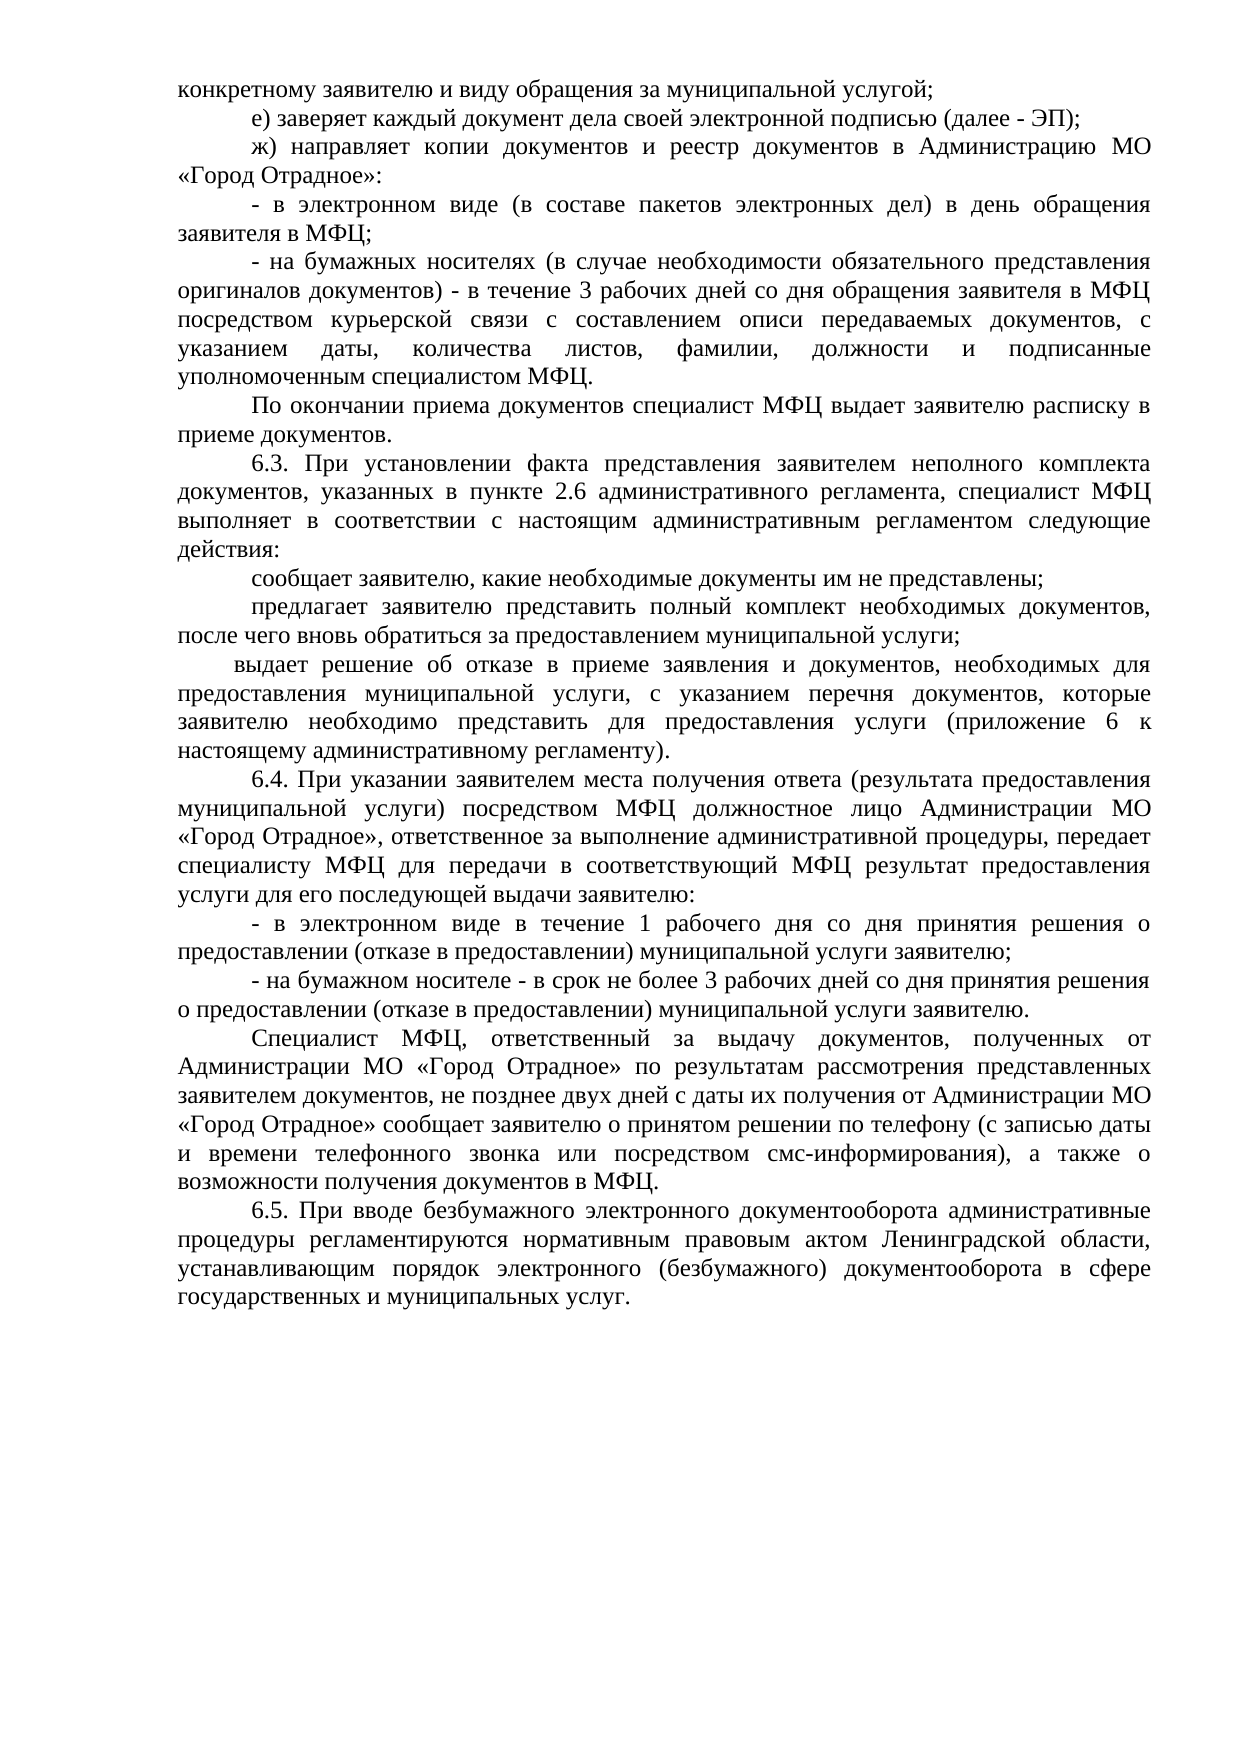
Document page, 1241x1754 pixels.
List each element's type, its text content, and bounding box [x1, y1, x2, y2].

text - в электронном виде в течение 1 рабочего дня со дня принятия решения о предоставлении (отказе в предоставлении) муниципальной услуги заявителю; [177, 908, 1152, 965]
text выдает решение об отказе в приеме заявления и документов, необходимых для предоставления муниципальной услуги, с указанием перечня документов, которые заявителю необходимо представить для предоставления услуги (приложение 6 к настоящему административному регламенту). [177, 649, 1152, 764]
text - на бумажном носителе - в срок не более 3 рабочих дней со дня принятия решения о предоставлении (отказе в предоставлении) муниципальной услуги заявителю. [177, 965, 1152, 1023]
text - в электронном виде (в составе пакетов электронных дел) в день обращения заявителя в МФЦ; [177, 189, 1152, 246]
text 6.5. При вводе безбумажного электронного документооборота административные процедуры регламентируются нормативным правовым актом Ленинградской области, устанавливающим порядок электронного (безбумажного) документооборота в сфере государственных и муниципальных услуг. [177, 1195, 1152, 1310]
text По окончании приема документов специалист МФЦ выдает заявителю расписку в приеме документов. [177, 390, 1152, 448]
text сообщает заявителю, какие необходимые документы им не представлены; [177, 563, 1152, 591]
text Специалист МФЦ, ответственный за выдачу документов, полученных от Администрации МО «Город Отрадное» по результатам рассмотрения представленных заявителем документов, не позднее двух дней с даты их получения от Администрации МО «Город Отрадное» сообщает заявителю о принятом решении по телефону (с записью даты и времени телефонного звонка или посредством смс-информирования), а также о возможности получения документов в МФЦ. [177, 1023, 1152, 1195]
text предлагает заявителю представить полный комплект необходимых документов, после чего вновь обратиться за предоставлением муниципальной услуги; [177, 591, 1152, 649]
text - на бумажных носителях (в случае необходимости обязательного представления оригиналов документов) - в течение 3 рабочих дней со дня обращения заявителя в МФЦ посредством курьерской связи с составлением описи передаваемых документов, с указанием даты, количества листов, фамилии, должности и подписанные уполномоченным специалистом МФЦ. [177, 246, 1152, 390]
text 6.4. При указании заявителем места получения ответа (результата предоставления муниципальной услуги) посредством МФЦ должностное лицо Администрации МО «Город Отрадное», ответственное за выполнение административной процедуры, передает специалисту МФЦ для передачи в соответствующий МФЦ результат предоставления услуги для его последующей выдачи заявителю: [177, 764, 1152, 908]
text ж) направляет копии документов и реестр документов в Администрацию МО «Город Отрадное»: [177, 131, 1152, 189]
text 6.3. При установлении факта представления заявителем неполного комплекта документов, указанных в пункте 2.6 административного регламента, специалист МФЦ выполняет в соответствии с настоящим административным регламентом следующие действия: [177, 448, 1152, 563]
text е) заверяет каждый документ дела своей электронной подписью (далее - ЭП); [177, 103, 1152, 131]
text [177, 74, 1152, 103]
